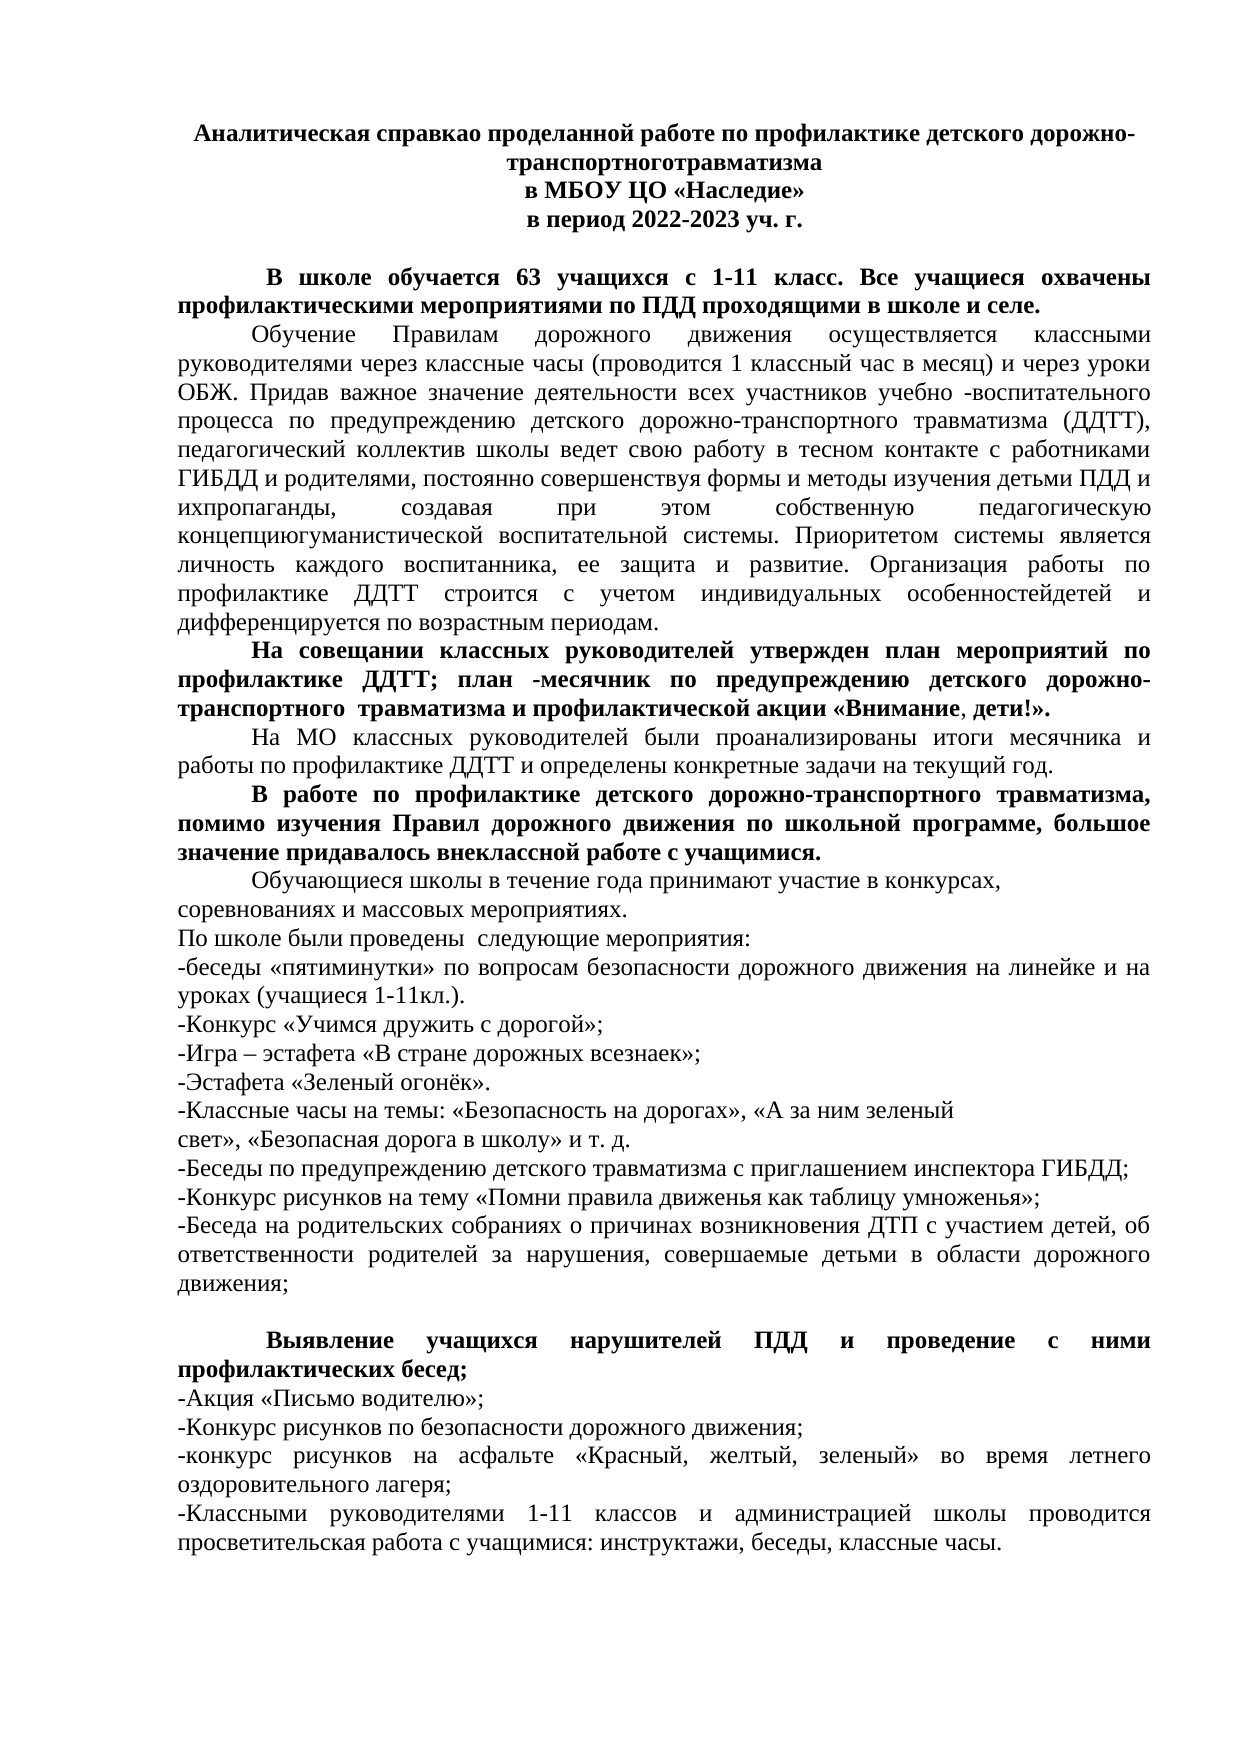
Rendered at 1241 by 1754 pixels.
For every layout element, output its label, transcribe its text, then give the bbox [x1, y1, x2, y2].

text свет», «Безопасная дорога в школу» и т. д. [177, 1124, 1152, 1153]
text в МБОУ ЦО «Наследие» [177, 176, 1152, 204]
text Выявление учащихся нарушителей ПДД и проведение с ними профилактических бесед; [177, 1326, 1152, 1383]
text -Конкурс рисунков на тему «Помни правила движенья как таблицу умноженья»; [177, 1182, 1152, 1211]
text -Конкурс рисунков по безопасности дорожного движения; [177, 1412, 1152, 1441]
text -Классные часы на темы: «Безопасность на дорогах», «А за ним зеленый [177, 1096, 1152, 1124]
text Аналитическая справкао проделанной работе по профилактике детского дорожно-транспортноготравматизма [177, 118, 1152, 176]
text -Конкурс «Учимся дружить с дорогой»; [177, 1009, 1152, 1038]
text -Беседы по предупреждению детского травматизма с приглашением инспектора ГИБДД; [177, 1153, 1152, 1182]
text -Классными руководителями 1-11 классов и администрацией школы проводится просветительская работа с учащимися: инструктажи, беседы, классные часы. [177, 1498, 1152, 1556]
text Обучающиеся школы в течение года принимают участие в конкурсах, [177, 866, 1152, 894]
text -Эстафета «Зеленый огонёк». [177, 1067, 1152, 1096]
text -Беседа на родительских собраниях о причинах возникновения ДТП с участием детей, об ответственности родителей за нарушения, совершаемые детьми в области дорожного движения; [177, 1211, 1152, 1297]
text -беседы «пятиминутки» по вопросам безопасности дорожного движения на линейке и на уроках (учащиеся 1-11кл.). [177, 952, 1152, 1009]
text -конкурс рисунков на асфальте «Красный, желтый, зеленый» во время летнего оздоровительного лагеря; [177, 1441, 1152, 1498]
text соревнованиях и массовых мероприятиях. [177, 894, 1152, 923]
text На совещании классных руководителей утвержден план мероприятий по профилактике ДДТТ; план -месячник по предупреждению детского дорожно-транспортного травматизма и профилактической акции «Внимание, дети!». [177, 636, 1152, 722]
text В школе обучается 63 учащихся с 1-11 класс. Все учащиеся охвачены профилактическими мероприятиями по ПДД проходящими в школе и селе. [177, 262, 1152, 319]
text В работе по профилактике детского дорожно-транспортного травматизма, помимо изучения Правил дорожного движения по школьной программе, большое значение придавалось внеклассной работе с учащимися. [177, 779, 1152, 866]
text Обучение Правилам дорожного движения осуществляется классными руководителями через классные часы (проводится 1 классный час в месяц) и через уроки ОБЖ. Придав важное значение деятельности всех участников учебно -воспитательного процесса по предупреждению детского дорожно-транспортного травматизма (ДДТТ), педагогический коллектив школы ведет свою работу в тесном контакте с работниками ГИБДД и родителями, постоянно совершенствуя формы и методы изучения детьми ПДД и ихпропаганды, создавая при этом собственную педагогическую концепциюгуманистической воспитательной системы. Приоритетом системы является личность каждого воспитанника, ее защита и развитие. Организация работы по профилактике ДДТТ строится с учетом индивидуальных особенностейдетей и дифференцируется по возрастным периодам. [177, 319, 1152, 636]
text На МО классных руководителей были проанализированы итоги месячника и работы по профилактике ДДТТ и определены конкретные задачи на текущий год. [177, 722, 1152, 779]
text -Игра – эстафета «В стране дорожных всезнаек»; [177, 1038, 1152, 1067]
text -Акция «Письмо водителю»; [177, 1383, 1152, 1412]
text в период 2022-2023 уч. г. [177, 204, 1152, 233]
text По школе были проведены следующие мероприятия: [177, 923, 1152, 952]
